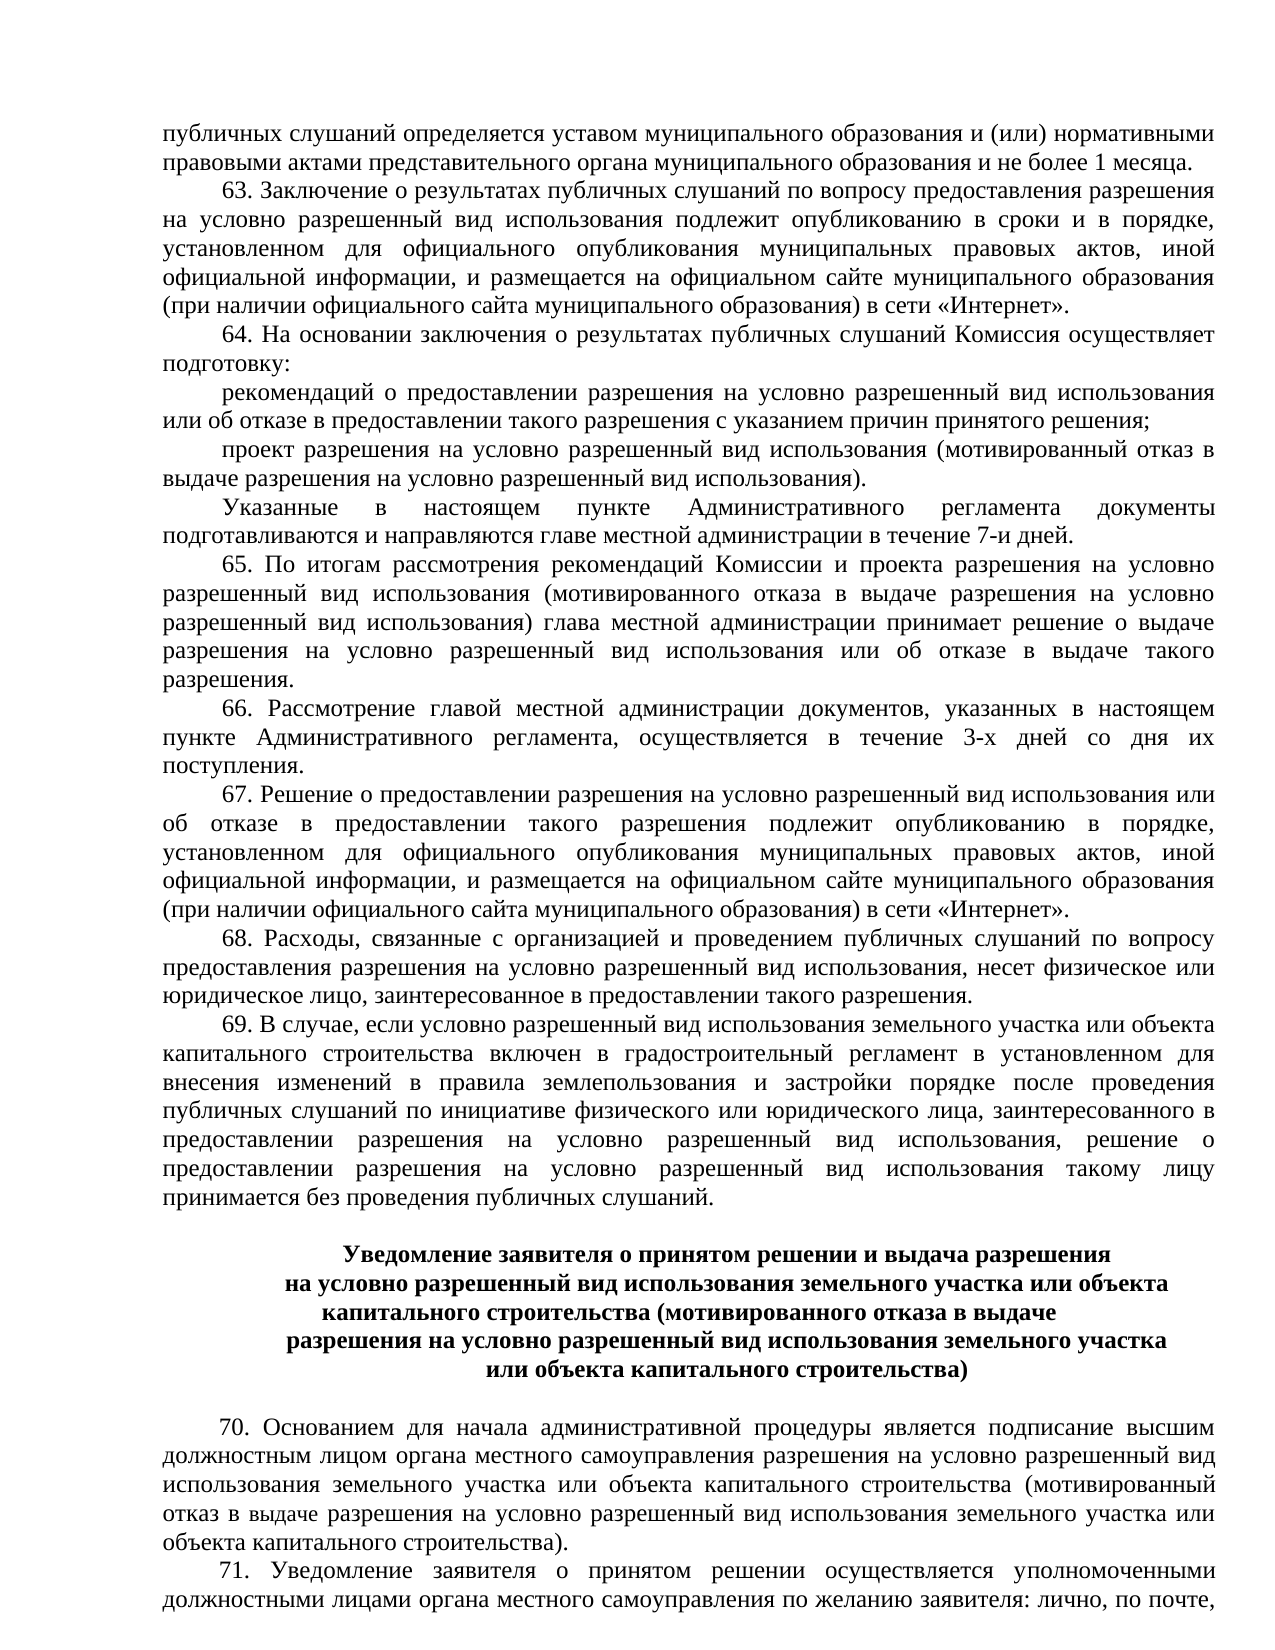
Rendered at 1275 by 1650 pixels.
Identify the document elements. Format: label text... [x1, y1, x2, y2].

text 69. В случае, если условно разрешенный вид использования земельного участка или объекта капитального строительства включен в градостроительный регламент в установленном для внесения изменений в правила землепользования и застройки порядке после проведения публичных слушаний по инициативе физического или юридического лица, заинтересованного в предоставлении разрешения на условно разрешенный вид использования, решение о предоставлении разрешения на условно разрешенный вид использования такому лицу принимается без проведения публичных слушаний. [162, 1009, 1216, 1211]
text 63. Заключение о результатах публичных слушаний по вопросу предоставления разрешения на условно разрешенный вид использования подлежит опубликованию в сроки и в порядке, установленном для официального опубликования муниципальных правовых актов, иной официальной информации, и размещается на официальном сайте муниципального образования (при наличии официального сайта муниципального образования) в сети «Интернет». [162, 176, 1216, 319]
text Указанные в настоящем пункте Административного регламента документы подготавливаются и направляются главе местной администрации в течение 7-и дней. [162, 492, 1216, 549]
text проект разрешения на условно разрешенный вид использования (мотивированный отказ в выдаче разрешения на условно разрешенный вид использования). [162, 434, 1216, 492]
text на условно разрешенный вид использования земельного участка или объекта капитального строительства (мотивированного отказа в выдаче [162, 1268, 1216, 1326]
text 66. Рассмотрение главой местной администрации документов, указанных в настоящем пункте Административного регламента, осуществляется в течение 3-х дней со дня их поступления. [162, 693, 1216, 779]
text или объекта капитального строительства) [162, 1354, 1216, 1383]
text 65. По итогам рассмотрения рекомендаций Комиссии и проекта разрешения на условно разрешенный вид использования (мотивированного отказа в выдаче разрешения на условно разрешенный вид использования) глава местной администрации принимает решение о выдаче разрешения на условно разрешенный вид использования или об отказе в выдаче такого разрешения. [162, 549, 1216, 693]
text Уведомление заявителя о принятом решении и выдача разрешения [162, 1239, 1216, 1268]
text разрешения на условно разрешенный вид использования земельного участка [162, 1326, 1216, 1354]
text рекомендаций о предоставлении разрешения на условно разрешенный вид использования или об отказе в предоставлении такого разрешения с указанием причин принятого решения; [162, 377, 1216, 434]
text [162, 1556, 1216, 1613]
text 70. Основанием для начала административной процедуры является подписание высшим должностным лицом органа местного самоуправления разрешения на условно разрешенный вид использования земельного участка или объекта капитального строительства (мотивированный отказ в выдаче разрешения на условно разрешенный вид использования земельного участка или объекта капитального строительства). [162, 1412, 1216, 1556]
text 68. Расходы, связанные с организацией и проведением публичных слушаний по вопросу предоставления разрешения на условно разрешенный вид использования, несет физическое или юридическое лицо, заинтересованное в предоставлении такого разрешения. [162, 923, 1216, 1009]
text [162, 118, 1216, 176]
text 67. Решение о предоставлении разрешения на условно разрешенный вид использования или об отказе в предоставлении такого разрешения подлежит опубликованию в порядке, установленном для официального опубликования муниципальных правовых актов, иной официальной информации, и размещается на официальном сайте муниципального образования (при наличии официального сайта муниципального образования) в сети «Интернет». [162, 779, 1216, 923]
text 64. На основании заключения о результатах публичных слушаний Комиссия осуществляет подготовку: [162, 319, 1216, 377]
